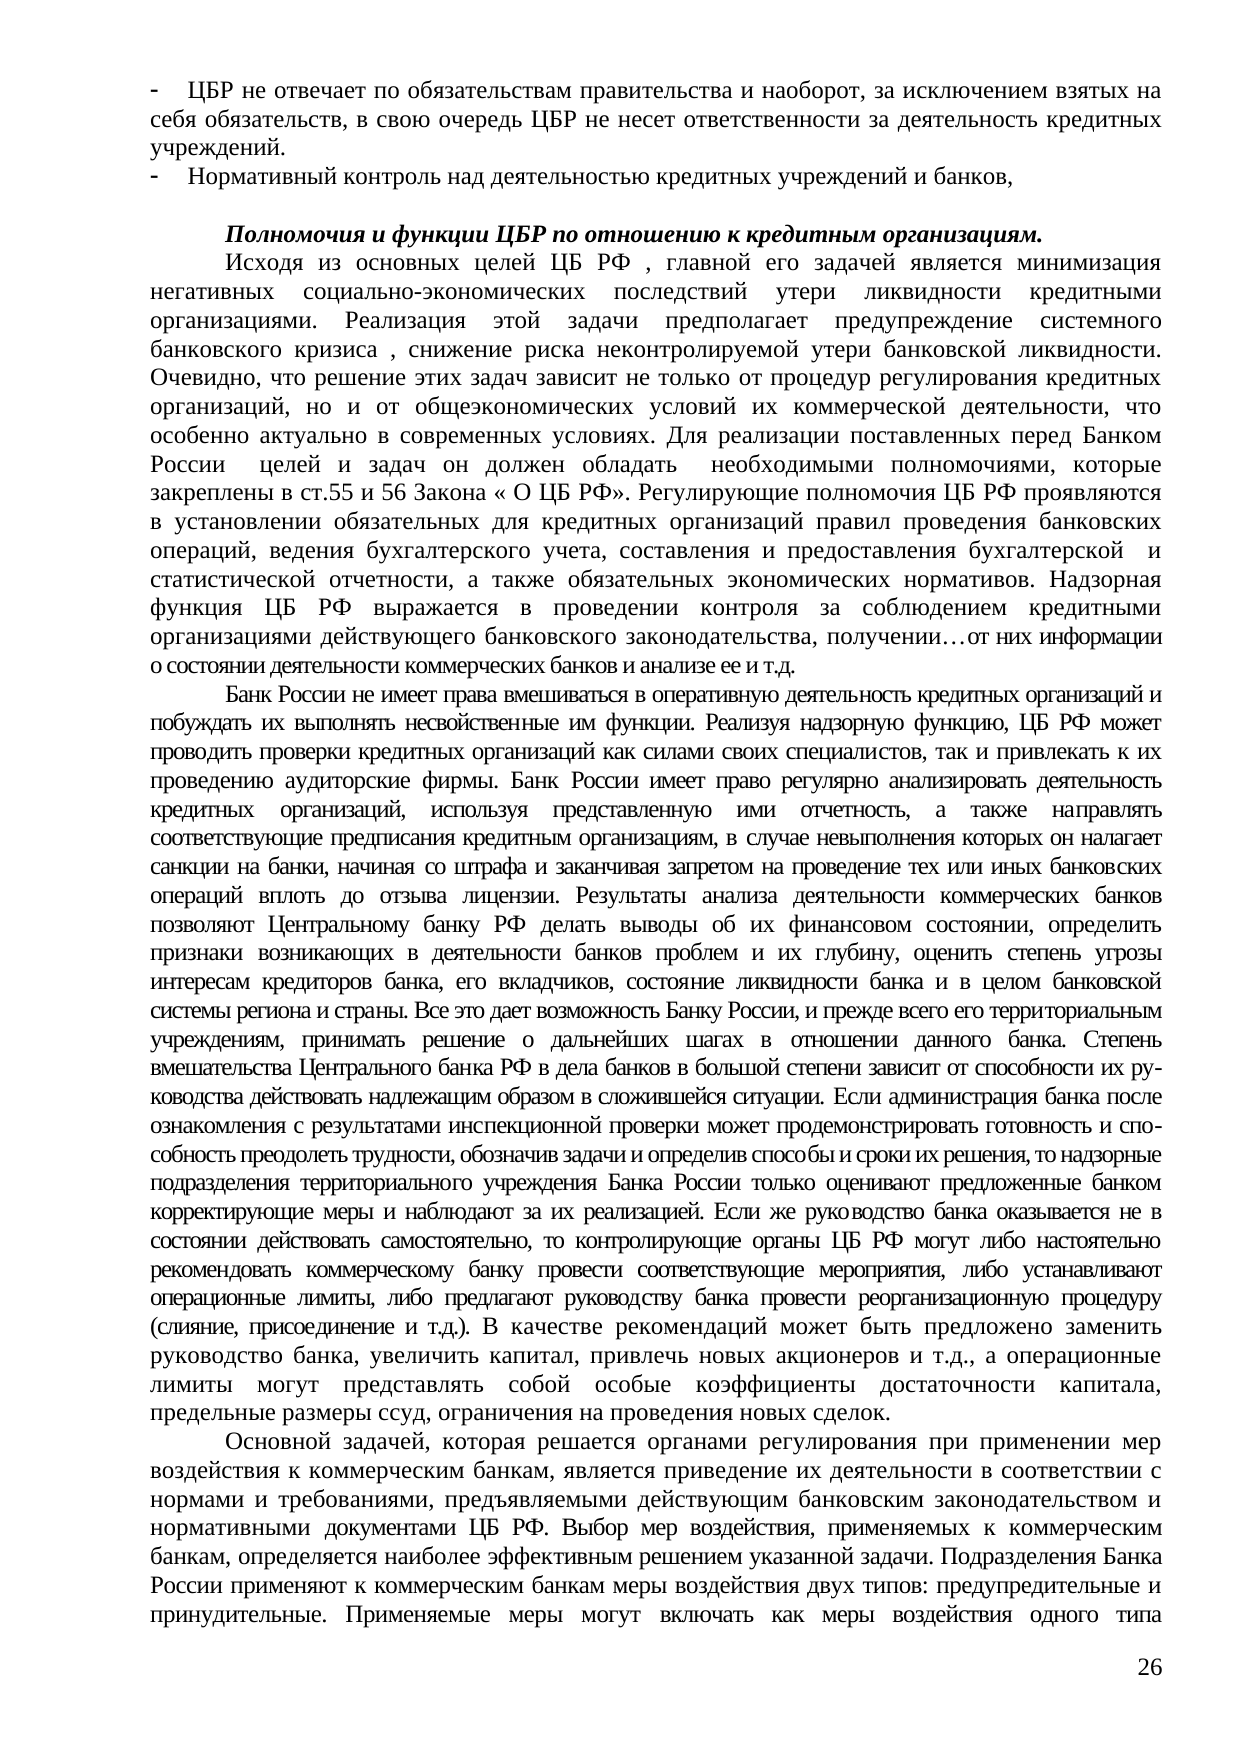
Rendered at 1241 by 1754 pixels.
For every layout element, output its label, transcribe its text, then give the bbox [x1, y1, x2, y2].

list ЦБР не отвечает по обязательствам правительства и наоборот, за исключением взятых на себя обязательств, в свою очередь ЦБР не несет ответственности за деятельность кредитных учреждений. [150, 75, 1162, 161]
list Нормативный контроль над деятельностью кредитных учреждений и банков, [150, 161, 1162, 190]
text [150, 1426, 1162, 1627]
text Банк России не имеет права вмешиваться в оперативную деятельность кредитных организаций и побуждать их выполнять несвойственные им функции. Реализуя надзорную функцию, ЦБ РФ может проводить проверки кредитных организаций как силами своих специалистов, так и привлекать к их проведению аудиторские фирмы. Банк России имеет право регулярно анализировать деятельность кредитных организаций, используя представленную ими отчетность, а также направлять соответствующие предписания кредитным организациям, в случае невыполнения которых он налагает санкции на банки, начиная со штрафа и заканчивая запретом на проведение тех или иных банковских операций вплоть до отзыва лицензии. Результаты анализа деятельности коммерческих банков позволяют Центральному банку РФ делать выводы об их финансовом состоянии, определить признаки возникающих в деятельности банков проблем и их глубину, оценить степень угрозы интересам кредиторов банка, его вкладчиков, состояние ликвидности банка и в целом банковской системы региона и страны. Все это дает возможность Банку России, и прежде всего его территориальным учреждениям, принимать решение о дальнейших шагах в отношении данного банка. Степень вмешательства Центрального банка РФ в дела банков в большой степени зависит от способности их руководства действовать надлежащим образом в сложившейся ситуации. Если администрация банка после ознакомления с результатами инспекционной проверки может продемонстрировать готовность и способность преодолеть трудности, обозначив задачи и определив способы и сроки их решения, то надзорные подразделения территориального учреждения Банка России только оценивают предложенные банком корректирующие меры и наблюдают за их реализацией. Если же руководство банка оказывается не в состоянии действовать самостоятельно, то контролирующие органы ЦБ РФ могут либо настоятельно рекомендовать коммерческому банку провести соответствующие мероприятия, либо устанавливают операционные лимиты, либо предлагают руководству банка провести реорганизационную процедуру (слияние, присоединение и т.д.). В качестве рекомендаций может быть предложено заменить руководство банка, увеличить капитал, привлечь новых акционеров и т.д., а операционные лимиты могут представлять собой особые коэффициенты достаточности капитала, предельные размеры ссуд, ограничения на проведения новых сделок. [150, 679, 1162, 1426]
text Исходя из основных целей ЦБ РФ , главной его задачей является минимизация негативных социально-экономических последствий утери ликвидности кредитными организациями. Реализация этой задачи предполагает предупреждение системного банковского кризиса , снижение риска неконтролируемой утери банковской ликвидности. Очевидно, что решение этих задач зависит не только от процедур регулирования кредитных организаций, но и от общеэкономических условий их коммерческой деятельности, что особенно актуально в современных условиях. Для реализации поставленных перед Банком России целей и задач он должен обладать необходимыми полномочиями, которые закреплены в ст.55 и 56 Закона « О ЦБ РФ». Регулирующие полномочия ЦБ РФ проявляются в установлении обязательных для кредитных организаций правил проведения банковских операций, ведения бухгалтерского учета, составления и предоставления бухгалтерской и статистической отчетности, а также обязательных экономических нормативов. Надзорная функция ЦБ РФ выражается в проведении контроля за соблюдением кредитными организациями действующего банковского законодательства, получении…от них информации о состоянии деятельности коммерческих банков и анализе ее и т.д. [150, 247, 1162, 679]
text Полномочия и функции ЦБР по отношению к кредитным организациям. [150, 219, 1162, 247]
